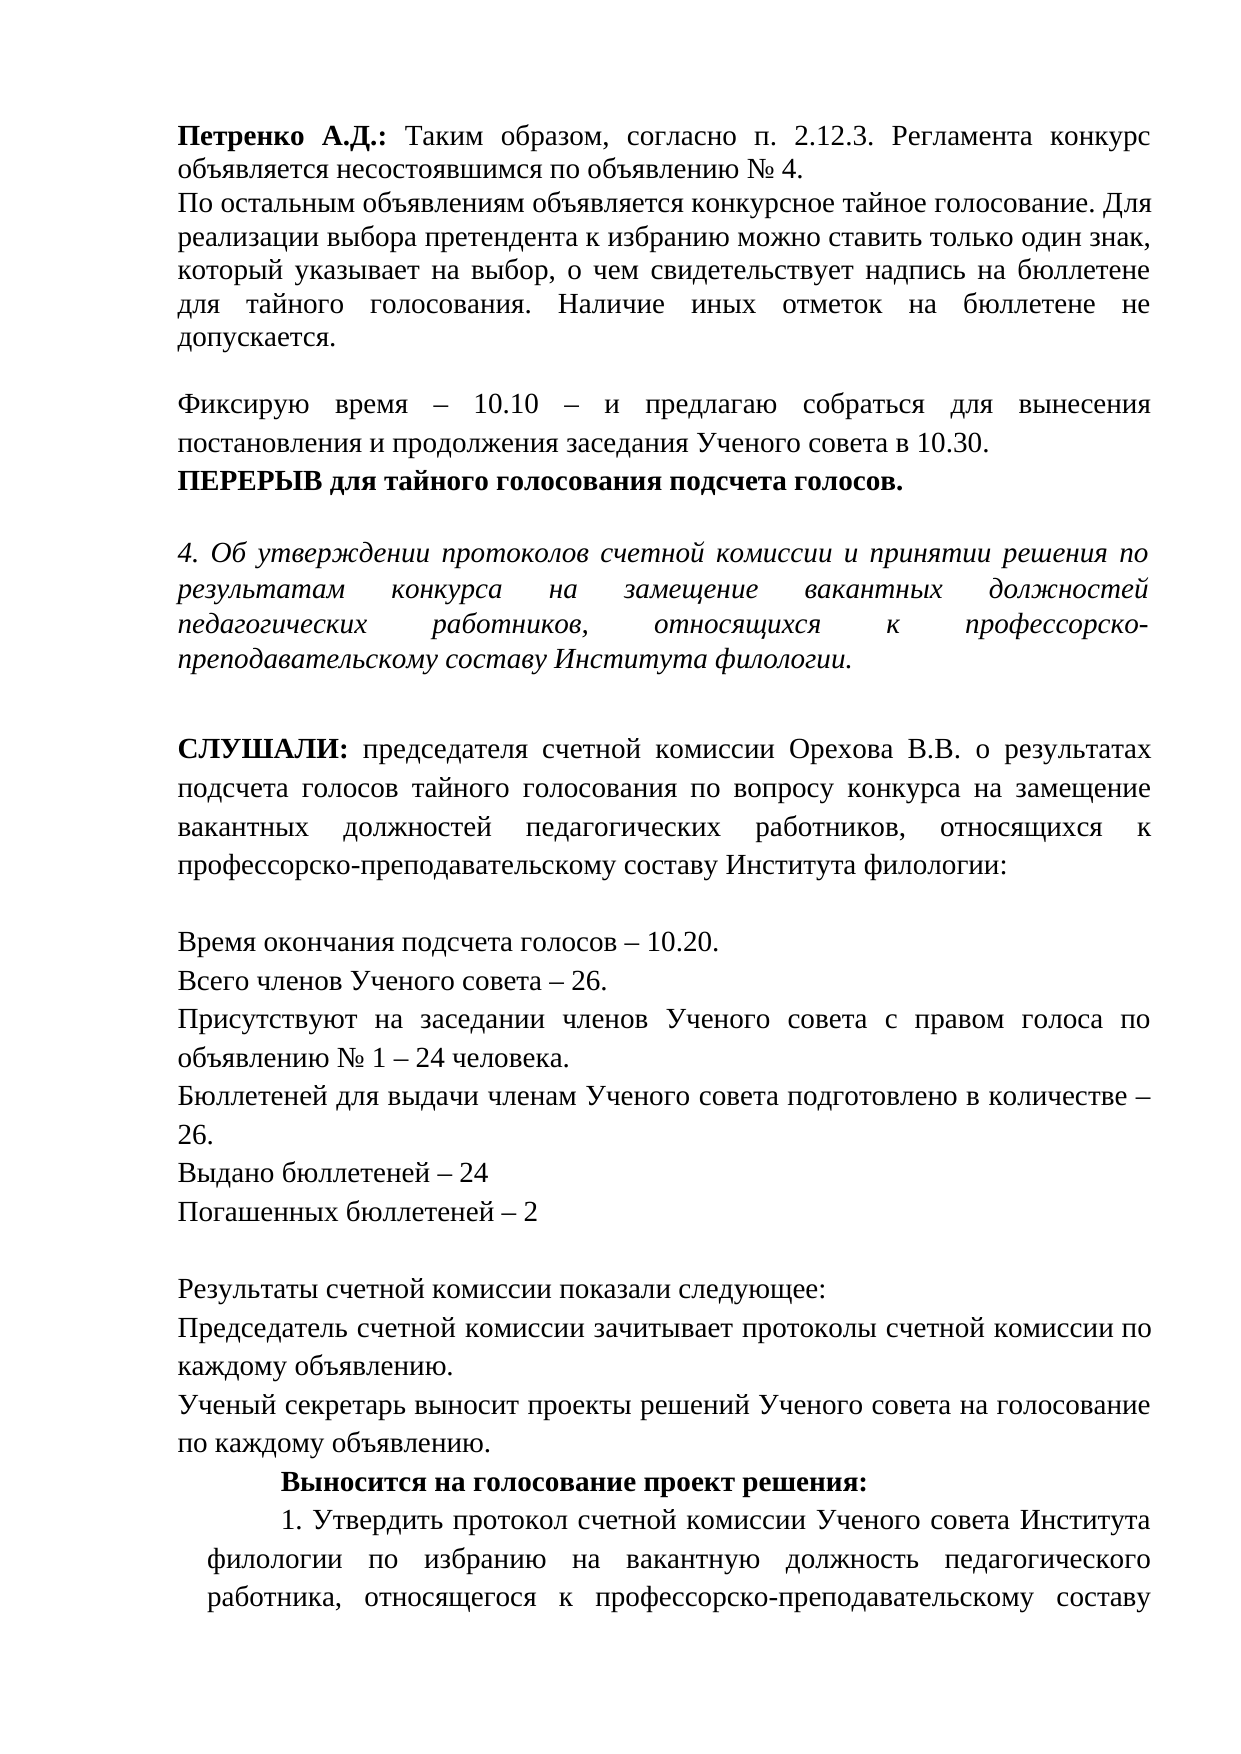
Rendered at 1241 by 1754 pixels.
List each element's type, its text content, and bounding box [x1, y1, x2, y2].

text Бюллетеней для выдачи членам Ученого совета подготовлено в количестве –26. [177, 1078, 1152, 1151]
text Председатель счетной комиссии зачитывает протоколы счетной комиссии по каждому объявлению. [177, 1310, 1152, 1382]
text Результаты счетной комиссии показали следующее: [177, 1271, 1152, 1305]
text Выносится на голосование проект решения: [207, 1464, 1152, 1497]
text Всего членов Ученого совета – 26. [177, 963, 1152, 996]
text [207, 1502, 1152, 1613]
text Петренко А.Д.: Таким образом, согласно п. 2.12.3. Регламента конкурс объявляется несостоявшимся по объявлению № 4. [177, 118, 1152, 185]
text Погашенных бюллетеней – 2 [177, 1194, 1152, 1228]
text Время окончания подсчета голосов – 10.20. [177, 924, 1152, 958]
text ПЕРЕРЫВ для тайного голосования подсчета голосов. [177, 463, 1152, 497]
text По остальным объявлениям объявляется конкурсное тайное голосование. Для реализации выбора претендента к избранию можно ставить только один знак, который указывает на выбор, о чем свидетельствует надпись на бюллетене для тайного голосования. Наличие иных отметок на бюллетене не допускается. [177, 185, 1152, 353]
text Фиксирую время – 10.10 – и предлагаю собраться для вынесения постановления и продолжения заседания Ученого совета в 10.30. [177, 386, 1152, 458]
text Выдано бюллетеней – 24 [177, 1156, 1152, 1189]
text Ученый секретарь выносит проекты решений Ученого совета на голосование по каждому объявлению. [177, 1387, 1152, 1459]
text СЛУШАЛИ: председателя счетной комиссии Орехова В.В. о результатах подсчета голосов тайного голосования по вопросу конкурса на замещение вакантных должностей педагогических работников, относящихся к профессорско-преподавательскому составу Института филологии: [177, 732, 1152, 881]
list 4. Об утверждении протоколов счетной комиссии и принятии решения по результатам конкурса на замещение вакантных должностей педагогических работников, относящихся к профессорско-преподавательскому составу Института филологии. [177, 536, 1152, 675]
text Присутствуют на заседании членов Ученого совета с правом голоса по объявлению № 1 – 24 человека. [177, 1001, 1152, 1073]
